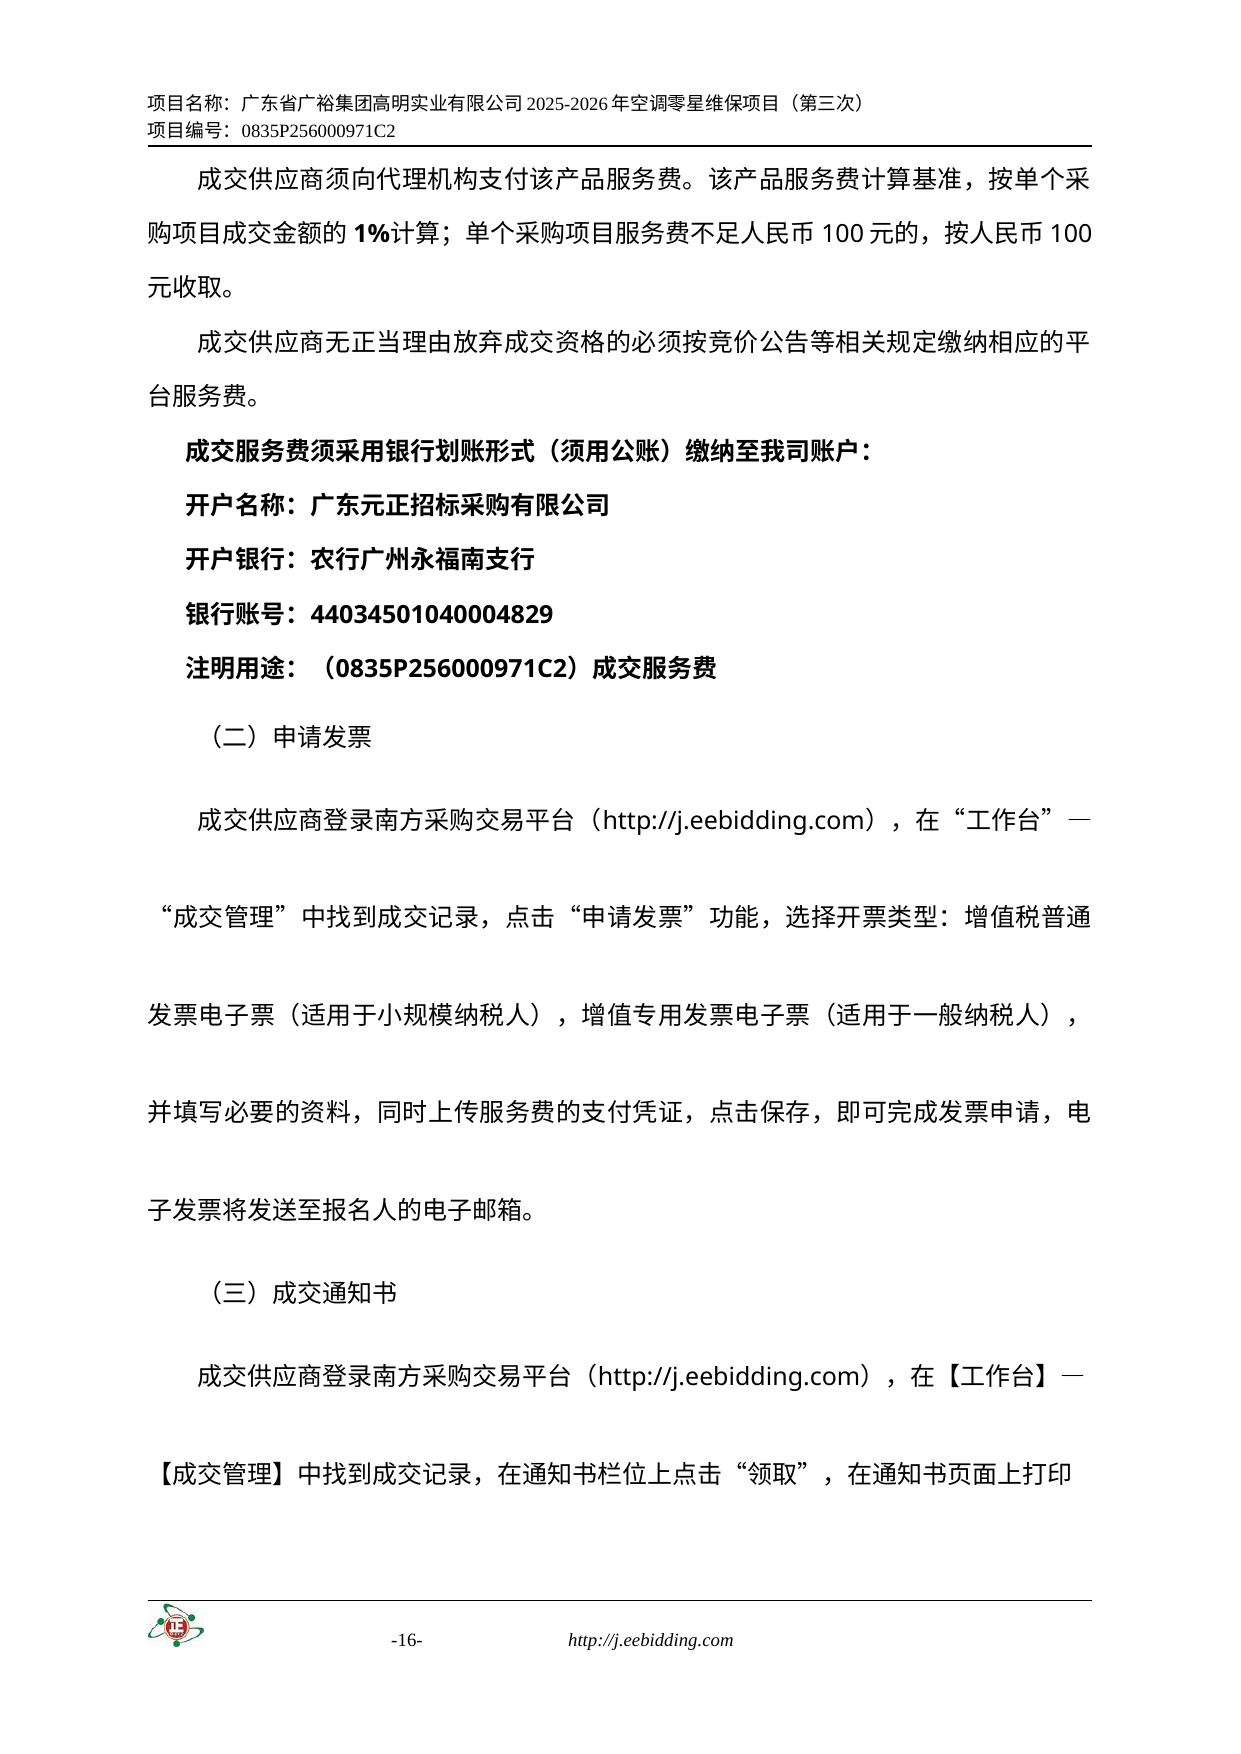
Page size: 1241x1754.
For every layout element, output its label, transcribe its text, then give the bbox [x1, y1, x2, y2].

text 成交服务费须采用银行划账形式（须用公账）缴纳至我司账户： [148, 431, 1092, 467]
text 开户银行：农行广州永福南支行 [148, 540, 1092, 576]
text （三）成交通知书 [148, 1259, 1092, 1324]
text 成交供应商登录南方采购交易平台（http://j.eebidding.com），在【工作台】—【成交管理】中找到成交记录，在通知书栏位上点击“领取”，在通知书页面上打印或下载电子成交通知书，凭此通知书与采购人开展合同办理。 [148, 1342, 1092, 1505]
text 成交供应商无正当理由放弃成交资格的必须按竞价公告等相关规定缴纳相应的平台服务费。 [148, 322, 1092, 413]
text 成交供应商须向代理机构支付该产品服务费。该产品服务费计算基准，按单个采购项目成交金额的1%计算；单个采购项目服务费不足人民币100元的，按人民币100元收取。 [148, 159, 1092, 304]
text 开户名称：广东元正招标采购有限公司 [148, 485, 1092, 522]
text （二）申请发票 [148, 703, 1092, 768]
picture [147, 1603, 204, 1647]
text 成交供应商登录南方采购交易平台（http://j.eebidding.com），在“工作台”—“成交管理”中找到成交记录，点击“申请发票”功能，选择开票类型：增值税普通发票电子票（适用于小规模纳税人），增值专用发票电子票（适用于一般纳税人），并填写必要的资料，同时上传服务费的支付凭证，点击保存，即可完成发票申请，电子发票将发送至报名人的电子邮箱。 [148, 786, 1092, 1241]
text 注明用途：（0835P256000971C2）成交服务费 [148, 648, 1092, 685]
text 银行账号：44034501040004829 [148, 594, 1092, 630]
